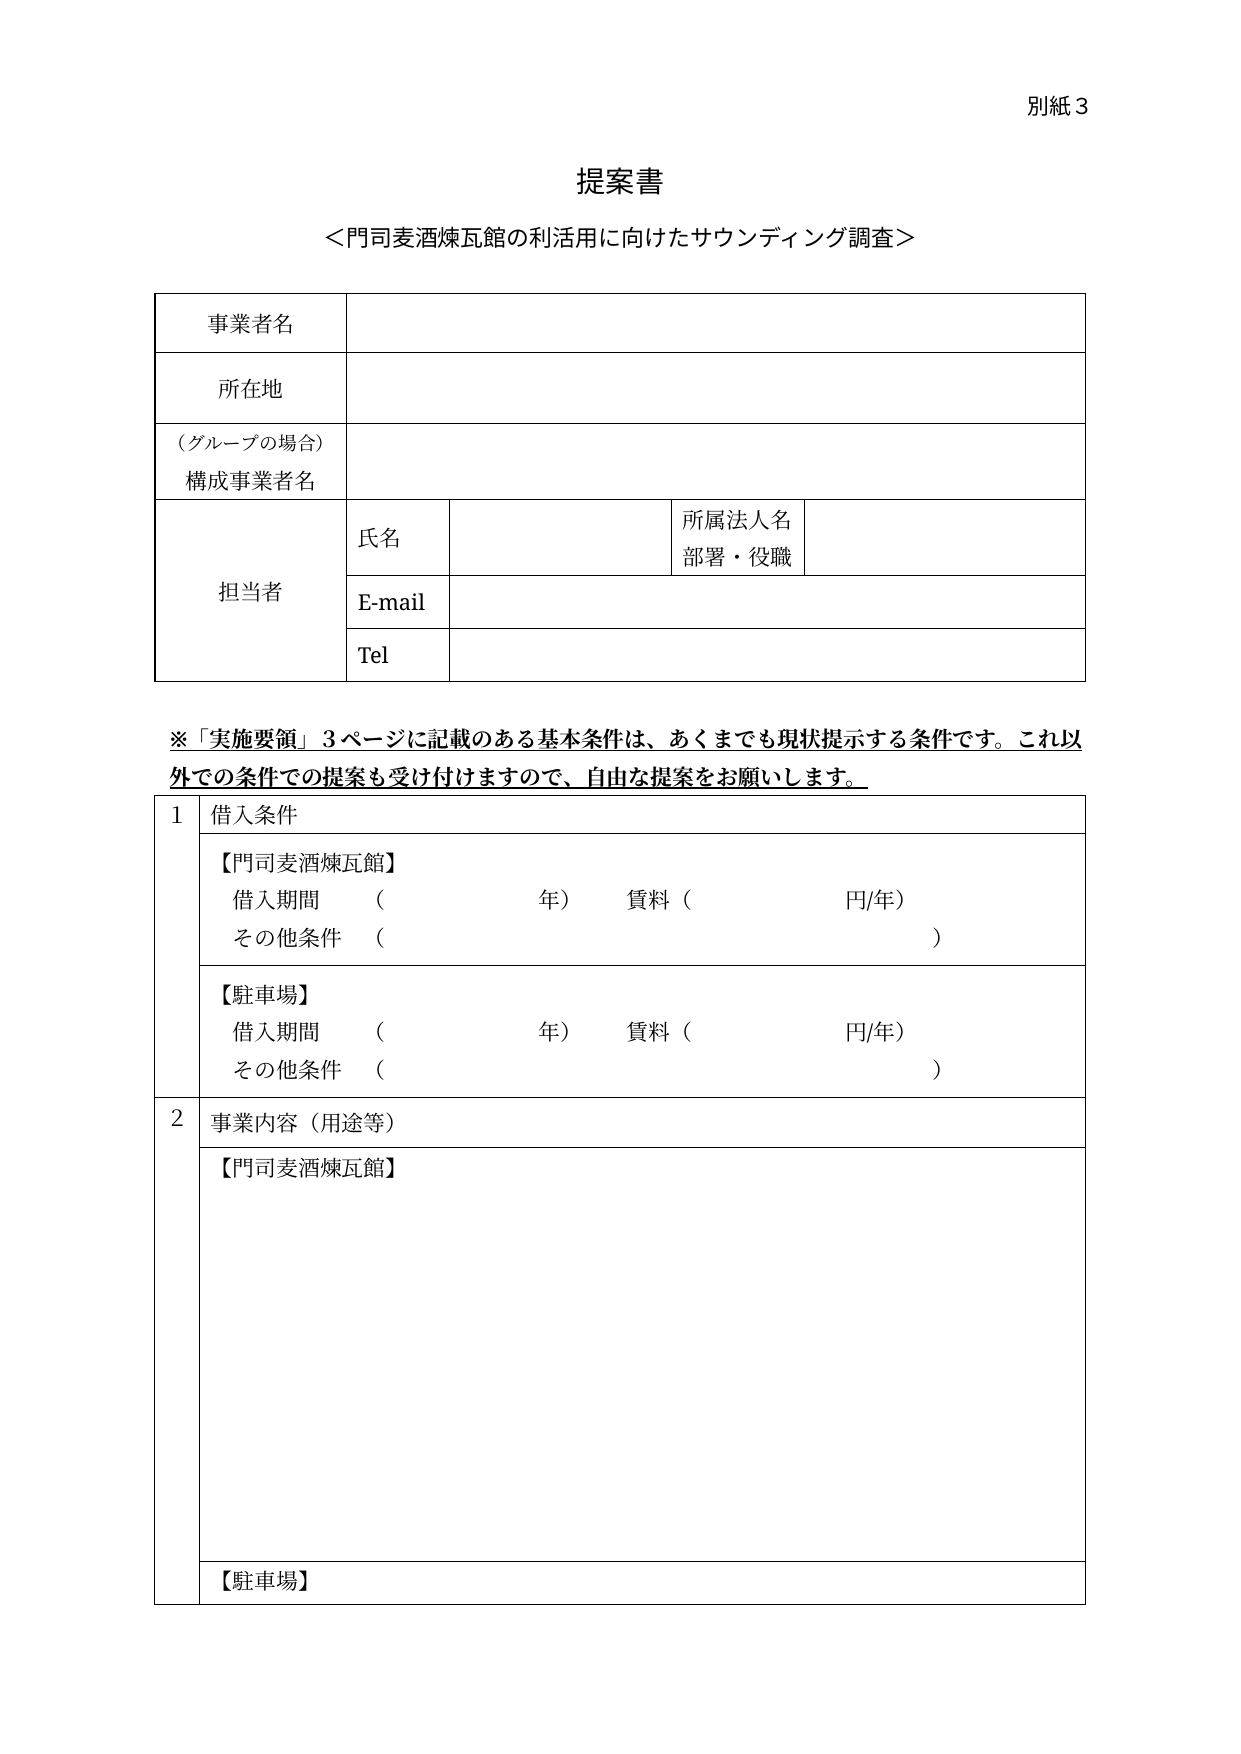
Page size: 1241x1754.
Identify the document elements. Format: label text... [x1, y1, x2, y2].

table_cell 【駐車場】 [200, 1562, 1085, 1604]
table_cell [450, 500, 671, 575]
table_cell [450, 576, 1085, 628]
table_cell 【駐車場】 借入期間 （ 年） 賃料（ 円/年） その他条件 （ ） [200, 966, 1085, 1097]
table_cell （グループの場合） 構成事業者名 [156, 424, 346, 499]
table_cell E-mail [347, 576, 449, 628]
table_cell ２ [155, 1098, 199, 1604]
text ※「実施要領」３ページに記載のある基本条件は、あくまでも現状提示する条件です。これ以外での条件での提案も受け付けますので、自由な提案をお願いします。 [169, 720, 1092, 795]
table_header 借入条件 [200, 796, 1085, 833]
table_cell 所在地 [156, 353, 346, 423]
table_cell 事業内容（用途等） [200, 1098, 1085, 1147]
table_cell 【門司麦酒煉瓦館】 借入期間 （ 年） 賃料（ 円/年） その他条件 （ ） [200, 834, 1085, 965]
table_cell [347, 424, 1085, 499]
table_cell [805, 500, 1085, 575]
table_header 事業者名 [156, 294, 346, 352]
table_cell 氏名 [347, 500, 449, 575]
table_cell [347, 353, 1085, 423]
table_cell 所属法人名 部署・役職 [672, 500, 804, 575]
text 提案書 [148, 143, 1092, 218]
table_cell [450, 629, 1085, 681]
table_cell Tel [347, 629, 449, 681]
table_header [347, 294, 1085, 352]
table_cell 【門司麦酒煉瓦館】 [200, 1148, 1085, 1561]
table_header １ [155, 796, 199, 1097]
table_cell 担当者 [156, 500, 346, 681]
text ＜門司麦酒煉瓦館の利活用に向けたサウンディング調査＞ [148, 218, 1092, 255]
